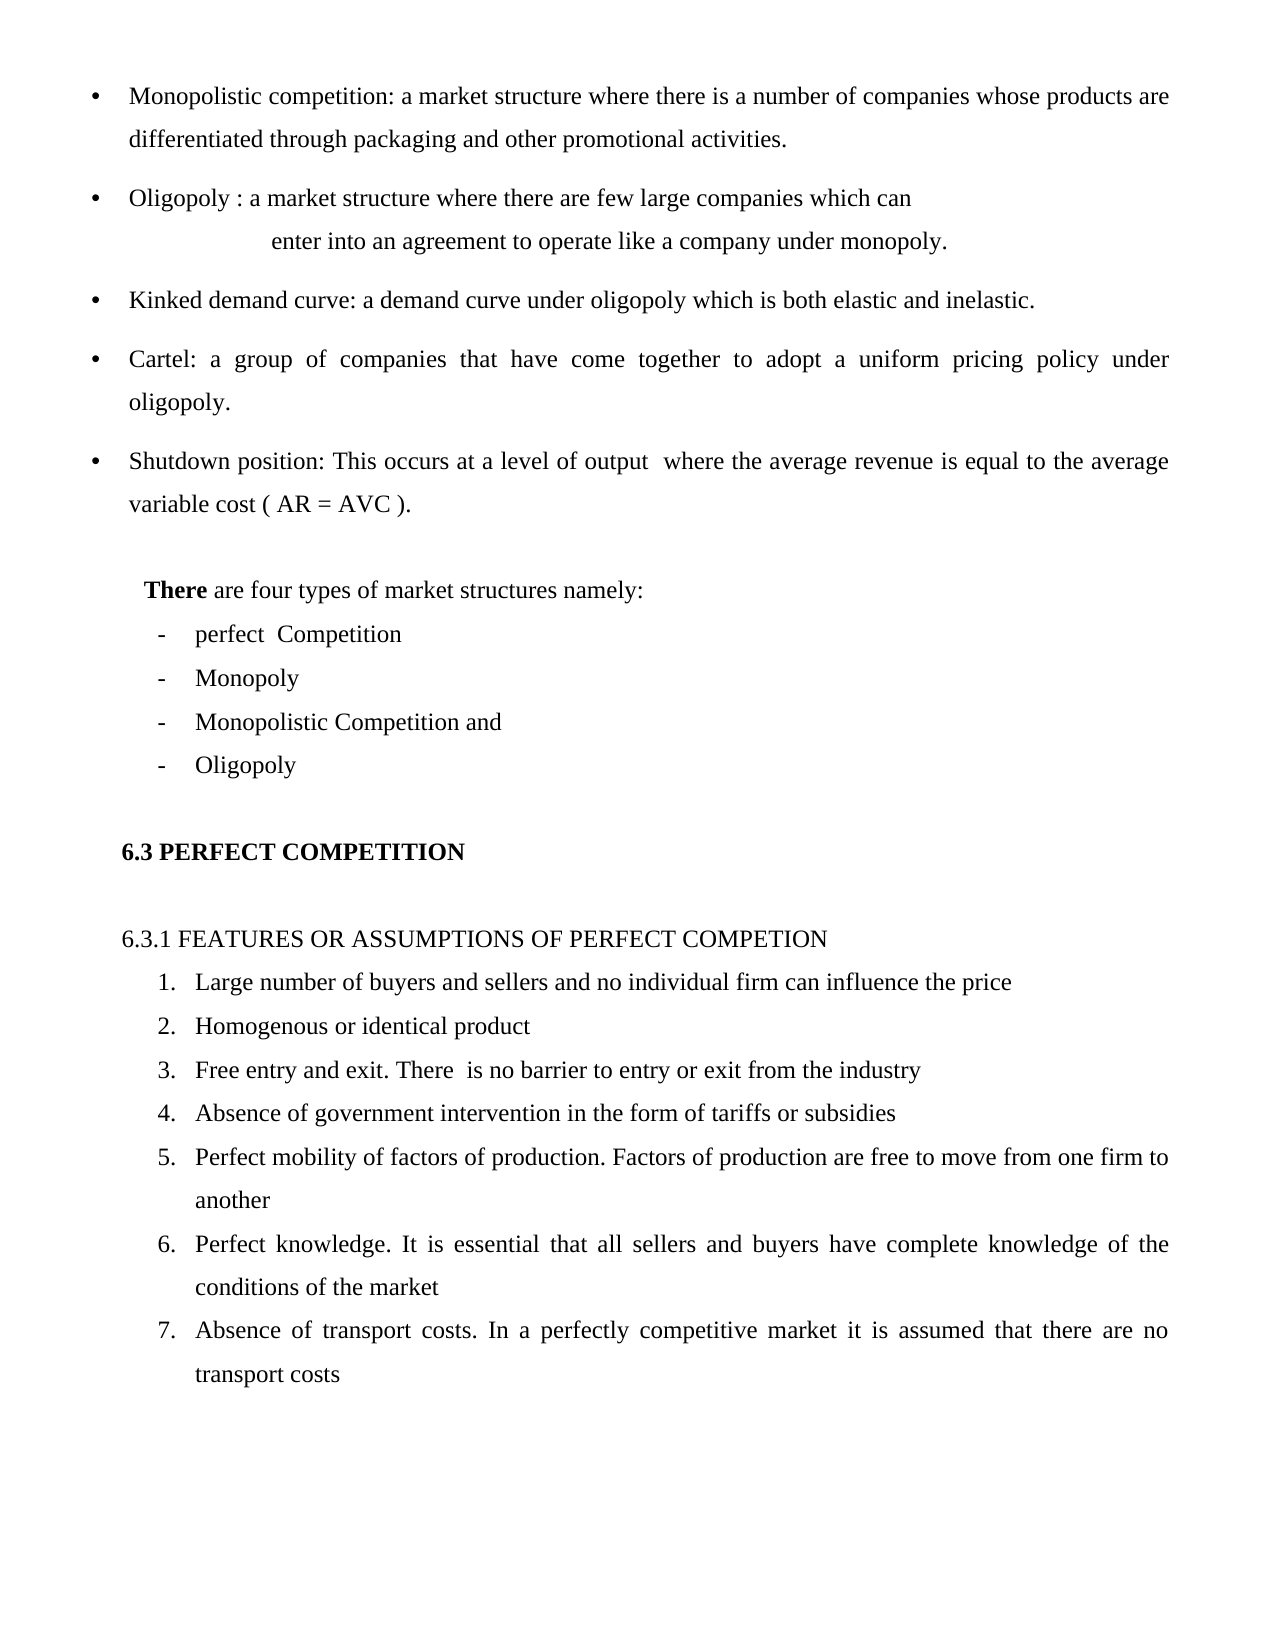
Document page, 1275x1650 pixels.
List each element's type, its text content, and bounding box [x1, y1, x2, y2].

list Perfect knowledge. It is essential that all sellers and buyers have complete knowledge of the conditions of the market [157, 1229, 1170, 1301]
list Oligopoly [157, 750, 1170, 779]
subtitle 6.3 PERFECT COMPETITION [121, 837, 1181, 866]
text 6.3.1 FEATURES OR ASSUMPTIONS OF PERFECT COMPETION [121, 924, 1170, 952]
list Absence of transport costs. In a perfectly competitive market it is assumed that there are no transport costs [157, 1316, 1170, 1387]
list Perfect mobility of factors of production. Factors of production are free to move from one firm to another [157, 1142, 1170, 1214]
list Monopolistic Competition and [157, 707, 1170, 735]
list Absence of government intervention in the form of tariffs or subsidies [157, 1098, 1170, 1127]
text enter into an agreement to operate like a company under monopoly. [271, 226, 1170, 255]
list Monopolistic competition: a market structure where there is a number of companies whose products are differentiated through packaging and other promotional activities. [91, 81, 1170, 153]
list Oligopoly : a market structure where there are few large companies which can [91, 183, 1170, 212]
list Large number of buyers and sellers and no individual firm can influence the price [157, 967, 1170, 996]
list Shutdown position: This occurs at a level of output where the average revenue is equal to the average variable cost ( AR = AVC ). [91, 446, 1170, 518]
list Cartel: a group of companies that have come together to adopt a uniform pricing policy under oligopoly. [91, 343, 1170, 416]
list Homogenous or identical product [157, 1011, 1170, 1040]
list Kinked demand curve: a demand curve under oligopoly which is both elastic and inelastic. [91, 285, 1170, 314]
list perfect Competition [157, 619, 1170, 648]
list Free entry and exit. There is no barrier to entry or exit from the industry [157, 1055, 1170, 1083]
text There are four types of market structures namely: [63, 576, 1207, 604]
list Monopoly [157, 663, 1170, 692]
